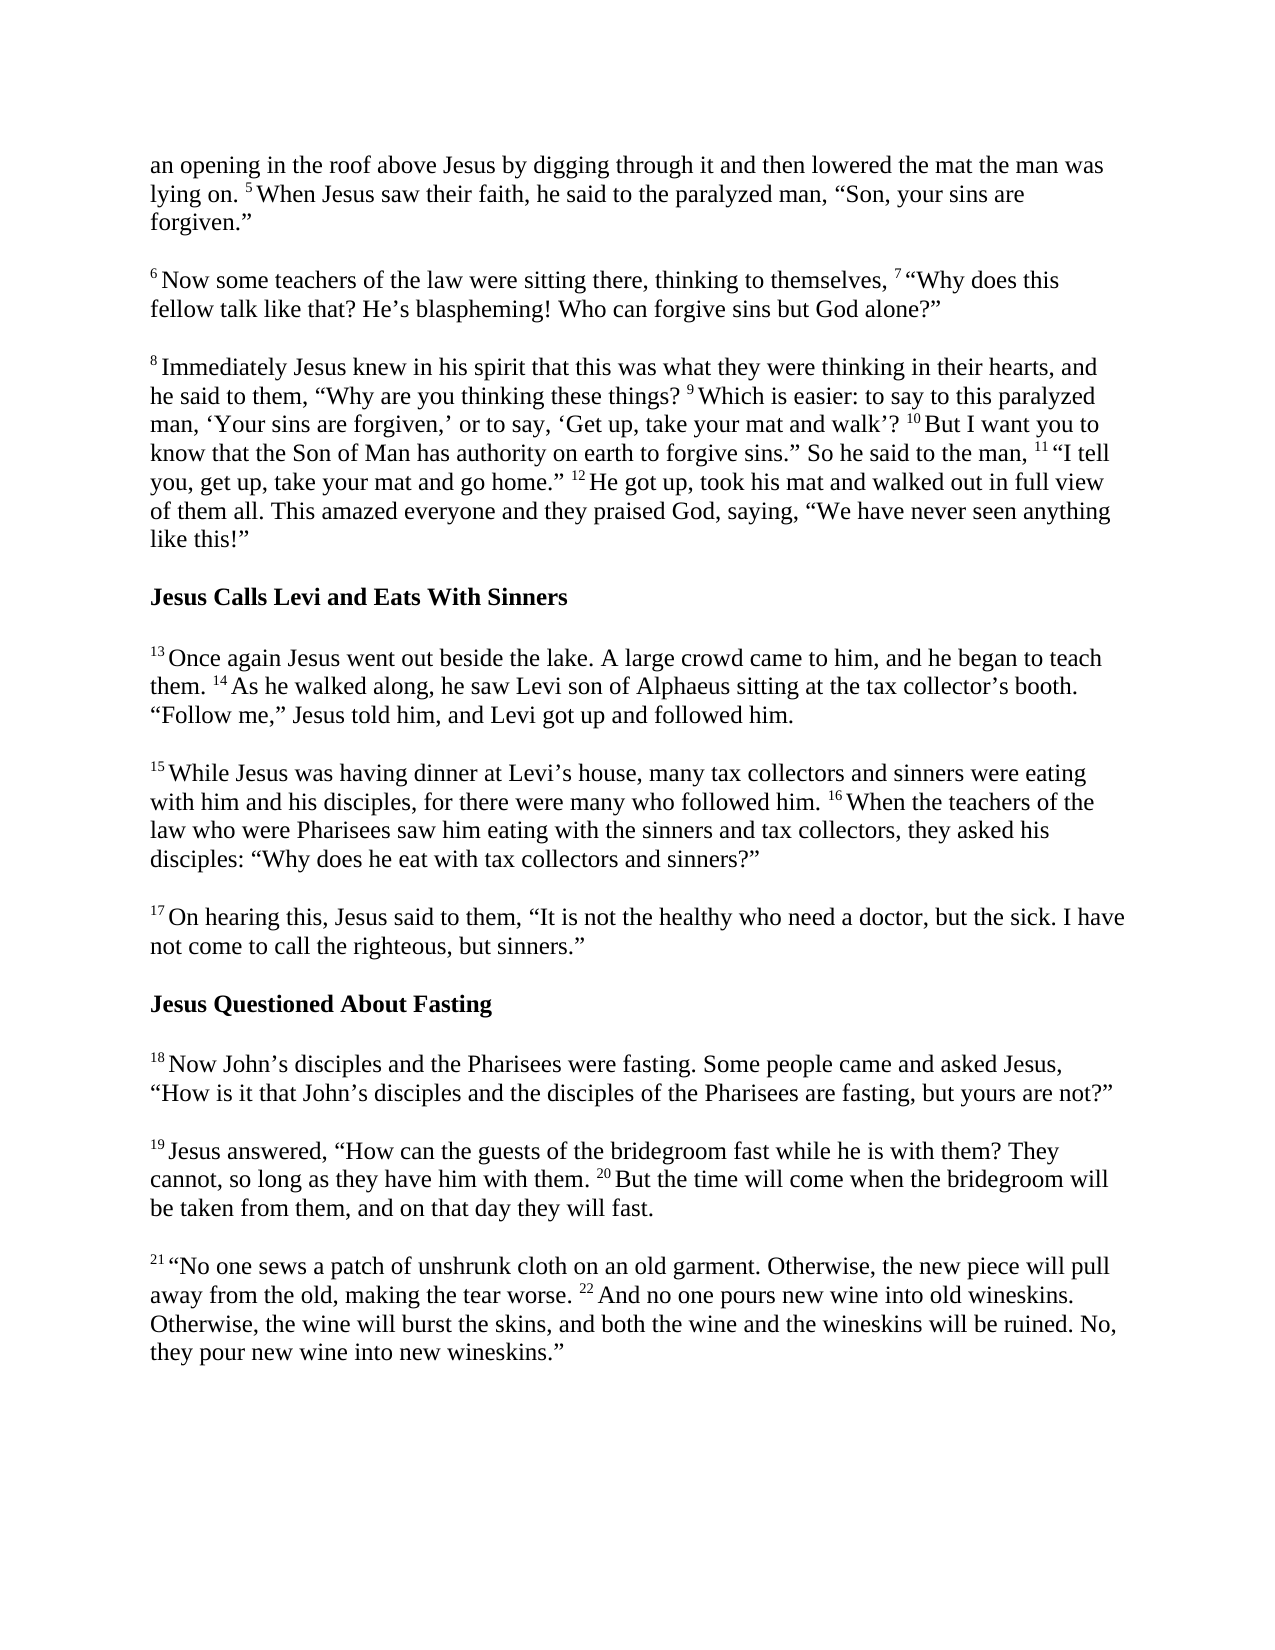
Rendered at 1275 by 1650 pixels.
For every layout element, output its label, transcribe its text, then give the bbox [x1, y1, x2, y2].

text 6 Now some teachers of the law were sitting there, thinking to themselves, 7 “Why does this fellow talk like that? He’s blaspheming! Who can forgive sins but God alone?” [150, 265, 1125, 323]
text 15 While Jesus was having dinner at Levi’s house, many tax collectors and sinners were eating with him and his disciples, for there were many who followed him. 16 When the teachers of the law who were Pharisees saw him eating with the sinners and tax collectors, they asked his disciples: “Why does he eat with tax collectors and sinners?” [150, 758, 1125, 873]
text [150, 150, 1125, 236]
text 17 On hearing this, Jesus said to them, “It is not the healthy who need a doctor, but the sick. I have not come to call the righteous, but sinners.” [150, 902, 1125, 960]
subtitle Jesus Questioned About Fasting [150, 989, 1125, 1018]
text 18 Now John’s disciples and the Pharisees were fasting. Some people came and asked Jesus, “How is it that John’s disciples and the disciples of the Pharisees are fasting, but yours are not?” [150, 1049, 1125, 1107]
subtitle Jesus Calls Levi and Eats With Sinners [150, 582, 1125, 611]
text 21 “No one sews a patch of unshrunk cloth on an old garment. Otherwise, the new piece will pull away from the old, making the tear worse. 22 And no one pours new wine into old wineskins. Otherwise, the wine will burst the skins, and both the wine and the wineskins will be ruined. No, they pour new wine into new wineskins.” [150, 1251, 1125, 1366]
text 8 Immediately Jesus knew in his spirit that this was what they were thinking in their hearts, and he said to them, “Why are you thinking these things? 9 Which is easier: to say to this paralyzed man, ‘Your sins are forgiven,’ or to say, ‘Get up, take your mat and walk’? 10 But I want you to know that the Son of Man has authority on earth to forgive sins.” So he said to the man, 11 “I tell you, get up, take your mat and go home.” 12 He got up, took his mat and walked out in full view of them all. This amazed everyone and they praised God, saying, “We have never seen anything like this!” [150, 352, 1125, 553]
text 13 Once again Jesus went out beside the lake. A large crowd came to him, and he began to teach them. 14 As he walked along, he saw Levi son of Alphaeus sitting at the tax collector’s booth. “Follow me,” Jesus told him, and Levi got up and followed him. [150, 643, 1125, 729]
text 19 Jesus answered, “How can the guests of the bridegroom fast while he is with them? They cannot, so long as they have him with them. 20 But the time will come when the bridegroom will be taken from them, and on that day they will fast. [150, 1136, 1125, 1222]
